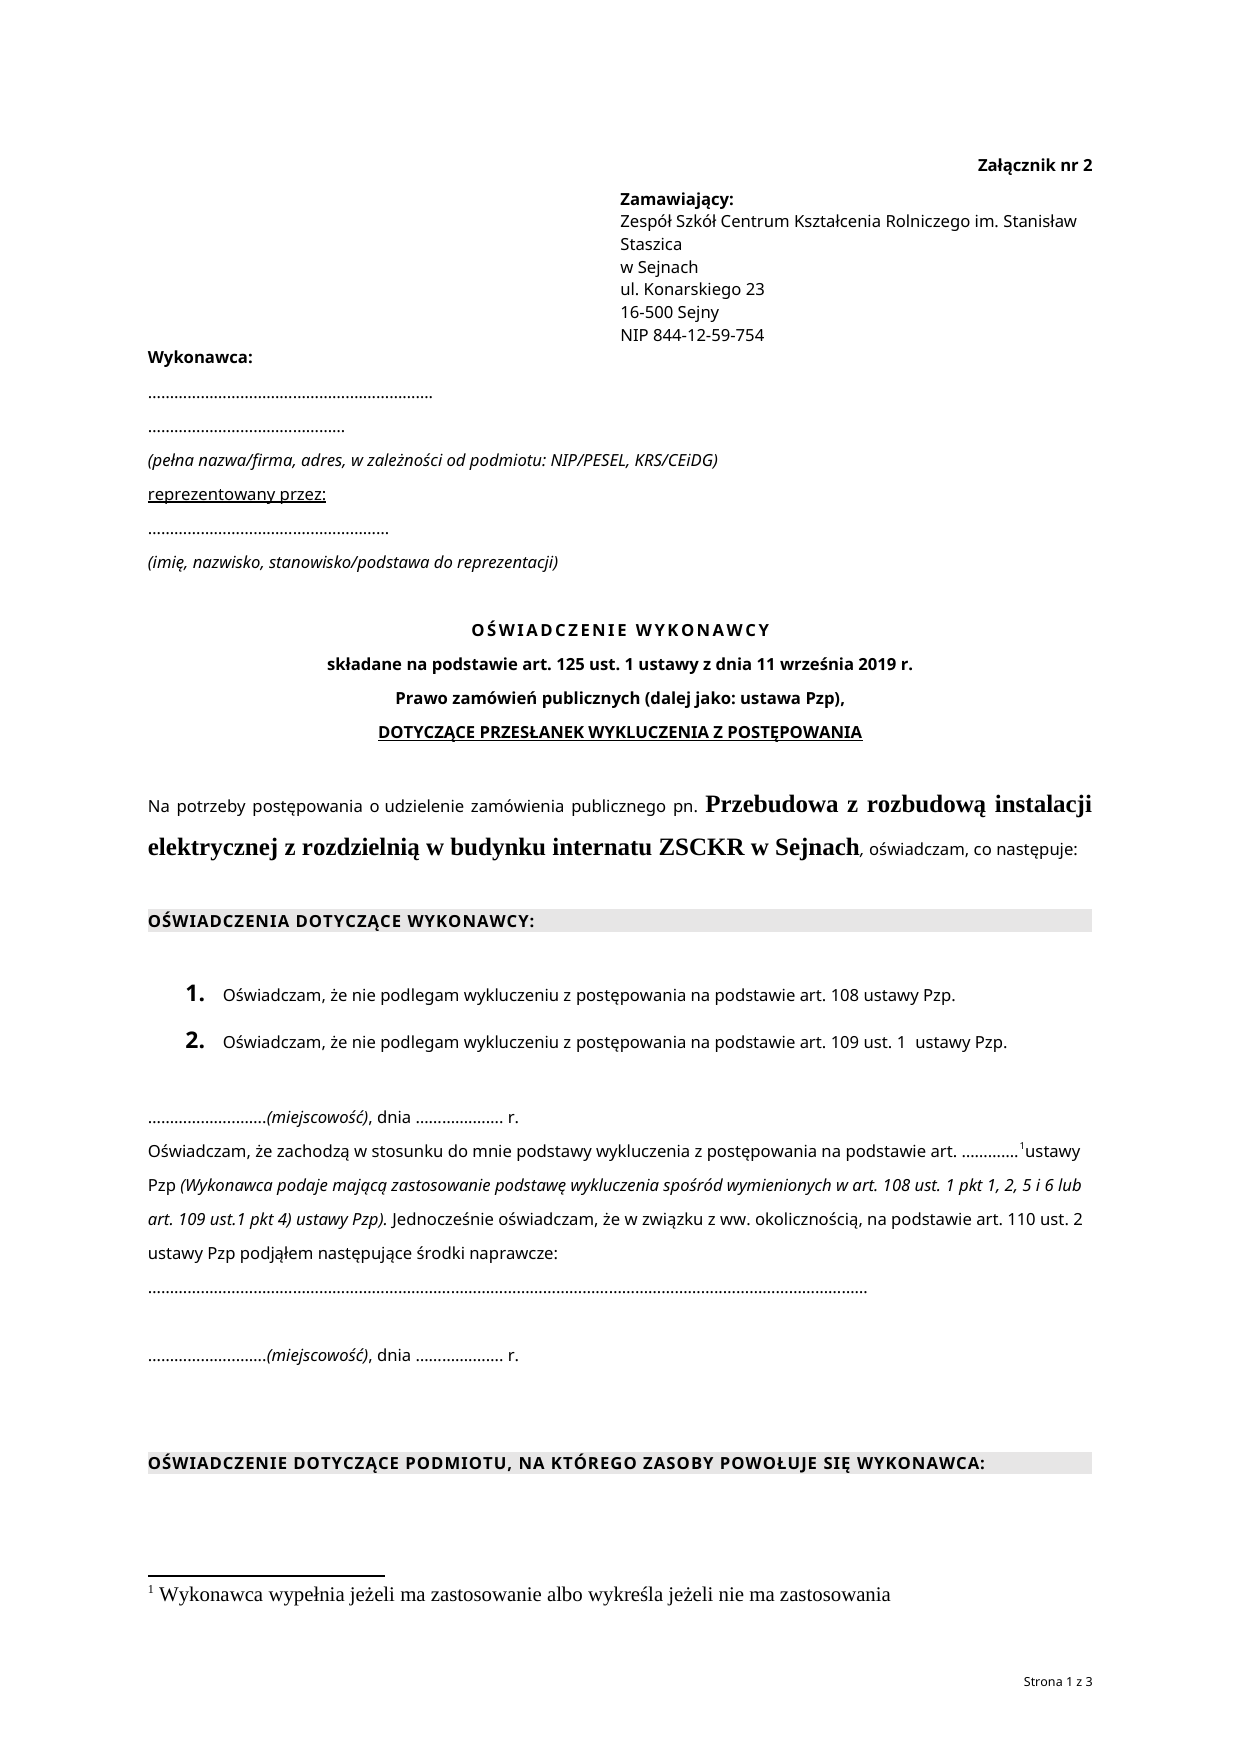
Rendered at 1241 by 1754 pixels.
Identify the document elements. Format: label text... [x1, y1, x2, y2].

text Wykonawca: [148, 346, 1092, 369]
text reprezentowany przez: [148, 482, 1092, 505]
text DOTYCZĄCE PRZESŁANEK WYKLUCZENIA Z POSTĘPOWANIA [148, 721, 1092, 743]
text Zamawiający: [620, 187, 1092, 210]
text OŚWIADCZENIE DOTYCZĄCE PODMIOTU, NA KTÓREGO ZASOBY POWOŁUJE SIĘ WYKONAWCA: [148, 1452, 1092, 1474]
text (pełna nazwa/firma, adres, w zależności od podmiotu: NIP/PESEL, KRS/CEiDG) [148, 448, 768, 471]
list Oświadczam, że nie podlegam wykluczeniu z postępowania na podstawie art. 108 ustawy Pzp. [185, 977, 1092, 1009]
text Załącznik nr 2 [694, 153, 1092, 176]
text Zespół Szkół Centrum Kształcenia Rolniczego im. Stanisław Staszica [620, 210, 1092, 255]
text składane na podstawie art. 125 ust. 1 ustawy z dnia 11 września 2019 r. [148, 653, 1092, 675]
text ………………..…….(miejscowość), dnia ………….……. r. [148, 1344, 1092, 1366]
text OŚWIADCZENIE WYKONAWCY [148, 619, 1092, 641]
text NIP 844-12-59-754 [620, 323, 1092, 346]
text …………………………….………………… [148, 516, 472, 539]
text 16-500 Sejny [620, 301, 1092, 323]
text ul. Konarskiego 23 [620, 278, 1092, 301]
text Prawo zamówień publicznych (dalej jako: ustawa Pzp), [148, 687, 1092, 709]
text OŚWIADCZENIA DOTYCZĄCE WYKONAWCY: [148, 909, 1092, 932]
list Oświadczam, że nie podlegam wykluczeniu z postępowania na podstawie art. 109 ust. 1 ustawy Pzp. [185, 1024, 1092, 1056]
text w Sejnach [620, 255, 1092, 278]
text Na potrzeby postępowania o udzielenie zamówienia publicznego pn. Przebudowa z rozbudową instalacji elektrycznej z rozdzielnią w budynku internatu ZSCKR w Sejnach, oświadczam, co następuje: [148, 789, 1092, 861]
text ……………………………………….……………….……………………………………… [148, 380, 472, 437]
text (imię, nazwisko, stanowisko/podstawa do reprezentacji) [148, 551, 576, 573]
text ………………..…….(miejscowość), dnia ………….……. r. [148, 1105, 1092, 1128]
text Oświadczam, że zachodzą w stosunku do mnie podstawy wykluczenia z postępowania na podstawie art. ………….ustawy Pzp (Wykonawca podaje mającą zastosowanie podstawę wykluczenia spośród wymienionych w art. 108 ust. 1 pkt 1, 2, 5 i 6 lub art. 109 ust.1 pkt 4) ustawy Pzp). Jednocześnie oświadczam, że w związku z ww. okolicznością, na podstawie art. 110 ust. 2 ustawy Pzp podjąłem następujące środki naprawcze: …………………………………………………………………………………………………………………..…………………………… [148, 1139, 1092, 1298]
